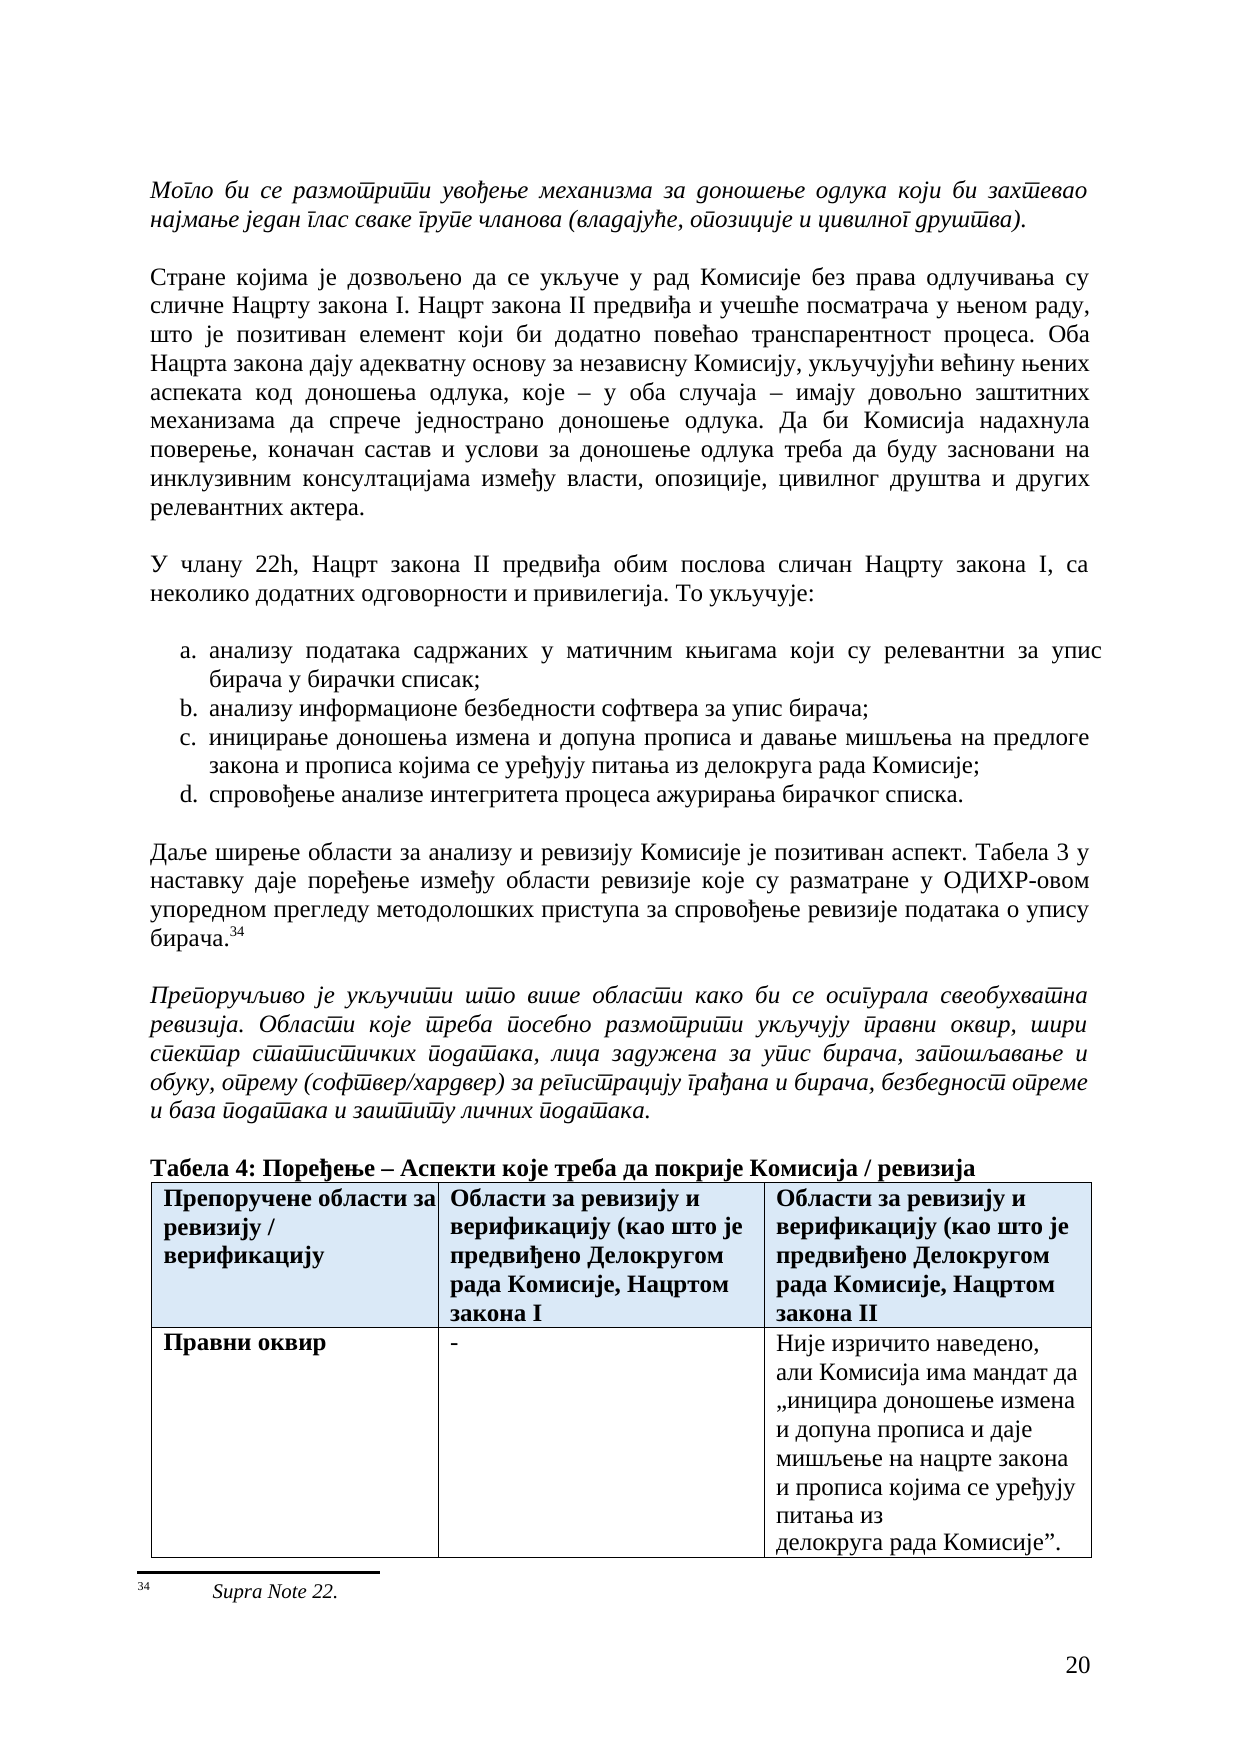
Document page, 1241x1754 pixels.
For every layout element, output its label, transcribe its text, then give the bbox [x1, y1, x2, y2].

subtitle Табела 4: Поређење – Аспекти које треба да покрије Комисија / ревизија [150, 1153, 1103, 1182]
list спровођење анализе интегритета процеса ажурирања бирачког списка. [179, 779, 1103, 808]
list иницирање доношења измена и допуна прописа и давање мишљења на предлоге закона и прописа којима се уређују питања из делокруга рада Комисије; [179, 722, 1090, 779]
text Даље ширење области за анализу и ревизију Комисије је позитиван аспект. Табела 3 у наставку даје поређење између области ревизије које су разматране у ОДИХР-овом упоредном прегледу методолошких приступа за спровођење ревизије података о упису бирача. [150, 837, 1091, 952]
table_cell Правни оквир [152, 1328, 438, 1557]
text Стране којима је дозвољено да се укључе у рад Комисије без права одлучивања су сличне Нацрту закона I. Нацрт закона II предвиђа и учешће посматрача у њеном раду, што је позитиван елемент који би додатно повећао транспарентност процеса. Оба Нацрта закона дају адекватну основу за независну Комисију, укључујући већину њених аспеката код доношења одлука, које – у оба случаја – имају довољно заштитних механизама да спрече једнострано доношење одлука. Да би Комисија надахнула поверење, коначан састав и услови за доношење одлука треба да буду засновани на инклузивним консултацијама између власти, опозиције, цивилног друштва и других релевантних актера. [150, 262, 1091, 521]
table_header Препоручене области за ревизију / верификацију [152, 1183, 438, 1327]
table_header Области за ревизију и верификацију (као што је предвиђено Делокругом рада Комисије, Нацртом закона I [439, 1183, 764, 1327]
table_cell - [439, 1328, 764, 1557]
list анализу информационе безбедности софтвера за упис бирача; [179, 693, 1103, 722]
text Могло би се размотрити увођење механизма за доношење одлука који би захтевао најмање један глас сваке групе чланова (владајуће, опозиције и цивилног друштва). [150, 176, 1091, 233]
list анализу података садржаних у матичним књигама који су релевантни за упис бирача у бирачки списак; [179, 636, 1103, 693]
text У члану 22h, Нацрт закона II предвиђа обим послова сличан Нацрту закона I, са неколико додатних одговорности и привилегија. То укључује: [150, 549, 1091, 607]
table_header Области за ревизију и верификацију (као што је предвиђено Делокругом рада Комисије, Нацртом закона II [765, 1183, 1091, 1327]
table_cell Није изричито наведено, али Комисија има мандат да „иницира доношење измена и допуна прописа и даје мишљење на нацрте закона и прописа којима се уређују питања из делокруга рада Комисије”. [765, 1328, 1091, 1557]
text Препоручљиво је укључити што више области како би се осигурала свеобухватна ревизија. Области које треба посебно размотрити укључују правни оквир, шири спектар статистичких података, лица задужена за упис бирача, запошљавање и обуку, опрему (софтвер/хардвер) за регистрацију грађана и бирача, безбедност опреме и база података и заштиту личних података. [150, 981, 1091, 1124]
